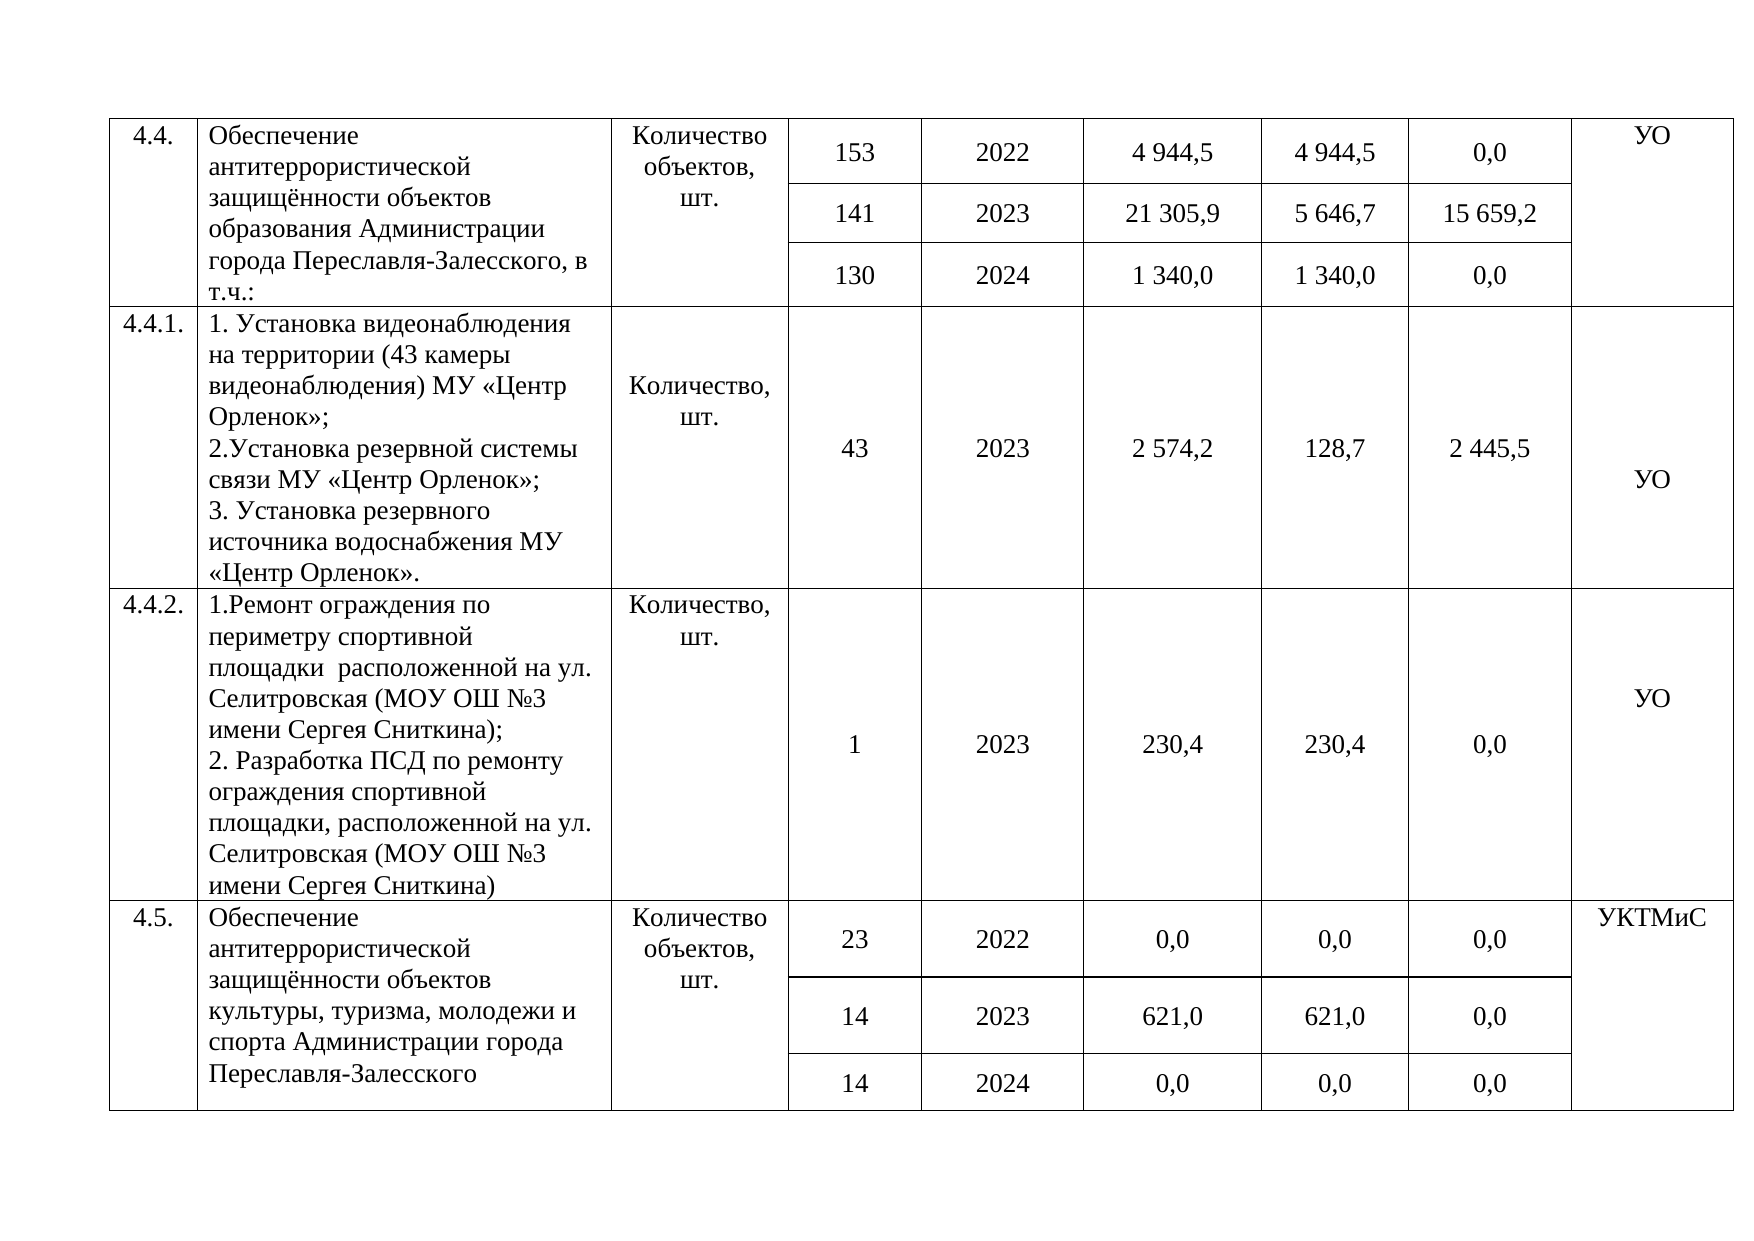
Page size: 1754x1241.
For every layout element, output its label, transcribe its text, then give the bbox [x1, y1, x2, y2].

table_cell 1 340,0 [1084, 243, 1261, 306]
table_cell 128,7 [1262, 307, 1408, 587]
table_cell 15 659,2 [1409, 184, 1571, 242]
table_cell 0,0 [1262, 901, 1408, 976]
table_cell 0,0 [1409, 901, 1571, 976]
table_cell 2 574,2 [1084, 307, 1261, 587]
table_cell 4 944,5 [1262, 119, 1408, 183]
table_cell 14 [789, 1054, 921, 1110]
table_cell 0,0 [1409, 589, 1571, 900]
table_cell 5 646,7 [1262, 184, 1408, 242]
table_cell 14 [789, 978, 921, 1053]
table_cell 2024 [922, 1054, 1083, 1110]
table_cell 0,0 [1262, 1054, 1408, 1110]
table_cell 4.4.2. [110, 589, 197, 900]
table_cell УО [1572, 589, 1733, 900]
table_cell 43 [789, 307, 921, 587]
table_cell 1. Установка видеонаблюдения на территории (43 камеры видеонаблюдения) МУ «Центр Орленок»; 2.Установка резервной системы связи МУ «Центр Орленок»; 3. Установка резервного источника водоснабжения МУ «Центр Орленок». [198, 307, 611, 587]
table_cell 621,0 [1084, 978, 1261, 1053]
table_cell 0,0 [1084, 901, 1261, 976]
table_cell 230,4 [1084, 589, 1261, 900]
table_cell 4.5. [110, 901, 197, 1110]
table_cell Количество, шт. [612, 307, 788, 587]
table_cell 4.4.1. [110, 307, 197, 587]
table_cell УО [1572, 119, 1733, 306]
table_cell 2023 [922, 184, 1083, 242]
table_cell 0,0 [1084, 1054, 1261, 1110]
table_cell 2023 [922, 589, 1083, 900]
table_cell 153 [789, 119, 921, 183]
table_cell 2023 [922, 307, 1083, 587]
table_cell 21 305,9 [1084, 184, 1261, 242]
table_cell УКТМиС [1572, 901, 1733, 1110]
table_cell 2 445,5 [1409, 307, 1571, 587]
table_cell Количество объектов, шт. [612, 901, 788, 1110]
table_cell 0,0 [1409, 119, 1571, 183]
table_cell 2022 [922, 901, 1083, 976]
table_cell 23 [789, 901, 921, 976]
table_cell Количество, шт. [612, 589, 788, 900]
table_cell 621,0 [1262, 978, 1408, 1053]
table_cell 1 [789, 589, 921, 900]
table_cell УО [1572, 307, 1733, 587]
table_cell 0,0 [1409, 1054, 1571, 1110]
table_cell Количество объектов, шт. [612, 119, 788, 306]
table_cell 1 340,0 [1262, 243, 1408, 306]
table_cell Обеспечение антитеррористической защищённости объектов культуры, туризма, молодежи и спорта Администрации города Переславля-Залесского [198, 901, 611, 1110]
table_cell 4 944,5 [1084, 119, 1261, 183]
table_cell 2022 [922, 119, 1083, 183]
table_cell 4.4. [110, 119, 197, 306]
table_cell 141 [789, 184, 921, 242]
table_cell 2023 [922, 978, 1083, 1053]
table_cell 0,0 [1409, 978, 1571, 1053]
table_cell 130 [789, 243, 921, 306]
table_cell 0,0 [1409, 243, 1571, 306]
table_cell 1.Ремонт ограждения по периметру спортивной площадки расположенной на ул. Селитровская (МОУ ОШ №3 имени Сергея Сниткина); 2. Разработка ПСД по ремонту ограждения спортивной площадки, расположенной на ул. Селитровская (МОУ ОШ №3 имени Сергея Сниткина) [198, 589, 611, 900]
table_cell 230,4 [1262, 589, 1408, 900]
table_cell 2024 [922, 243, 1083, 306]
table_cell Обеспечение антитеррористической защищённости объектов образования Администрации города Переславля-Залесского, в т.ч.: [198, 119, 611, 306]
